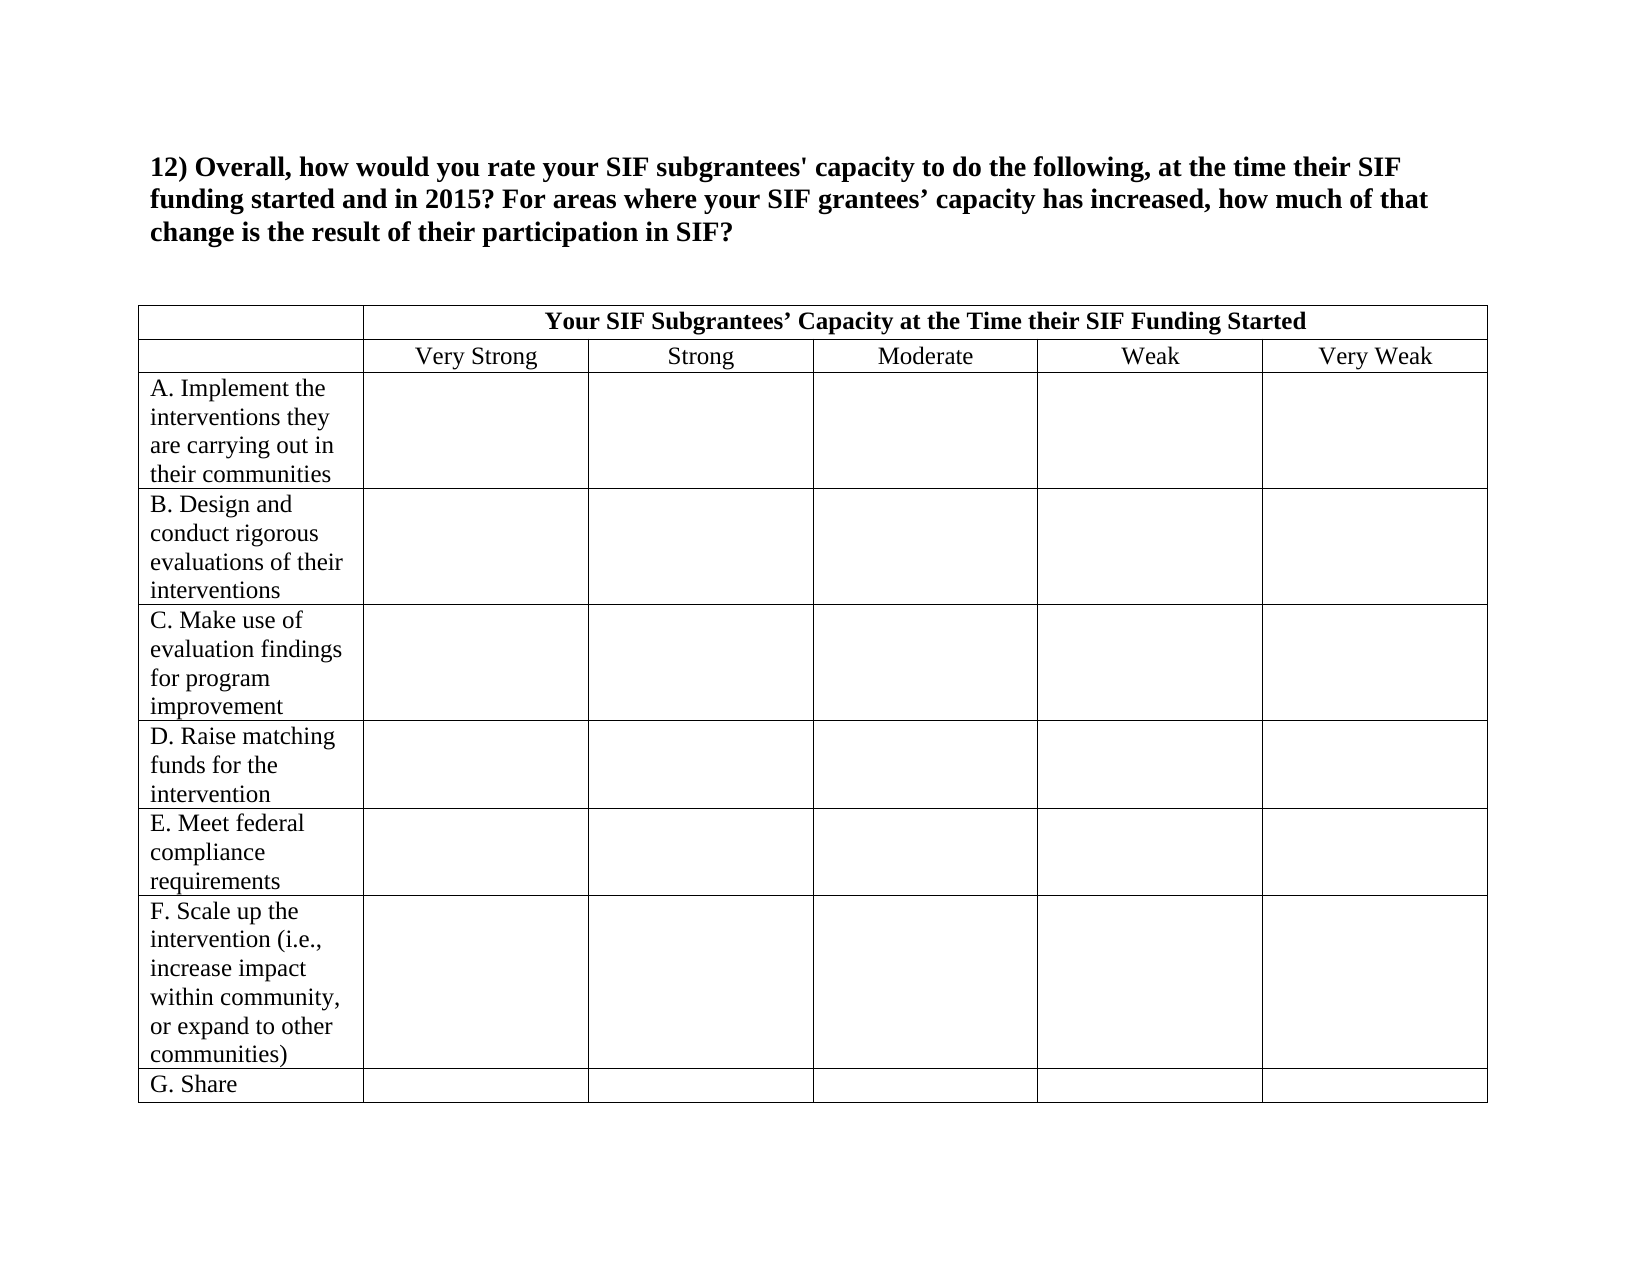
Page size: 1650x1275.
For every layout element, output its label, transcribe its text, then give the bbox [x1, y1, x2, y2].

table_cell [1263, 605, 1487, 720]
table_cell [364, 373, 588, 488]
table_cell [589, 489, 813, 604]
table_cell [1038, 896, 1262, 1068]
table_cell [364, 489, 588, 604]
table_cell [1263, 489, 1487, 604]
table_cell [589, 373, 813, 488]
table_cell Very Strong [364, 340, 588, 372]
table_cell [364, 809, 588, 895]
table_cell [1038, 373, 1262, 488]
table_cell [814, 605, 1037, 720]
table_cell B. Design and conduct rigorous evaluations of their interventions [139, 489, 363, 604]
table_cell A. Implement the interventions they are carrying out in their communities [139, 373, 363, 488]
table_cell [589, 809, 813, 895]
table_cell [814, 721, 1037, 807]
table_cell [1263, 373, 1487, 488]
table_cell [814, 809, 1037, 895]
table_cell [139, 340, 363, 372]
table_header Your SIF Subgrantees’ Capacity at the Time their SIF Funding Started [364, 306, 1487, 338]
table_cell [364, 896, 588, 1068]
table_cell C. Make use of evaluation findings for program improvement [139, 605, 363, 720]
table_cell [1038, 1069, 1262, 1102]
table_cell [814, 373, 1037, 488]
table_cell [364, 1069, 588, 1102]
table_cell Weak [1038, 340, 1262, 372]
table_cell [1038, 605, 1262, 720]
table_cell [814, 489, 1037, 604]
table_cell [589, 1069, 813, 1102]
table_cell [1263, 896, 1487, 1068]
table_cell [1263, 1069, 1487, 1102]
table_cell [814, 896, 1037, 1068]
table_cell Strong [589, 340, 813, 372]
table_cell D. Raise matching funds for the intervention [139, 721, 363, 807]
table_cell [589, 896, 813, 1068]
table_cell [589, 721, 813, 807]
table_cell [364, 721, 588, 807]
table_cell Very Weak [1263, 340, 1487, 372]
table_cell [139, 1069, 363, 1102]
table_cell [1038, 489, 1262, 604]
subtitle 12) Overall, how would you rate your SIF subgrantees' capacity to do the following, at the time their SIF funding started and in 2015? For areas where your SIF grantees’ capacity has increased, how much of that change is the result of their participation in SIF? [150, 150, 1500, 276]
table_header [139, 306, 363, 338]
table_cell [1263, 809, 1487, 895]
table_cell [814, 1069, 1037, 1102]
table_cell [589, 605, 813, 720]
table_cell [364, 605, 588, 720]
table_cell [1038, 809, 1262, 895]
table_cell Moderate [814, 340, 1037, 372]
table_cell [1263, 721, 1487, 807]
table_cell E. Meet federal compliance requirements [139, 809, 363, 895]
table_cell [1038, 721, 1262, 807]
table_cell F. Scale up the intervention (i.e., increase impact within community, or expand to other communities) [139, 896, 363, 1068]
